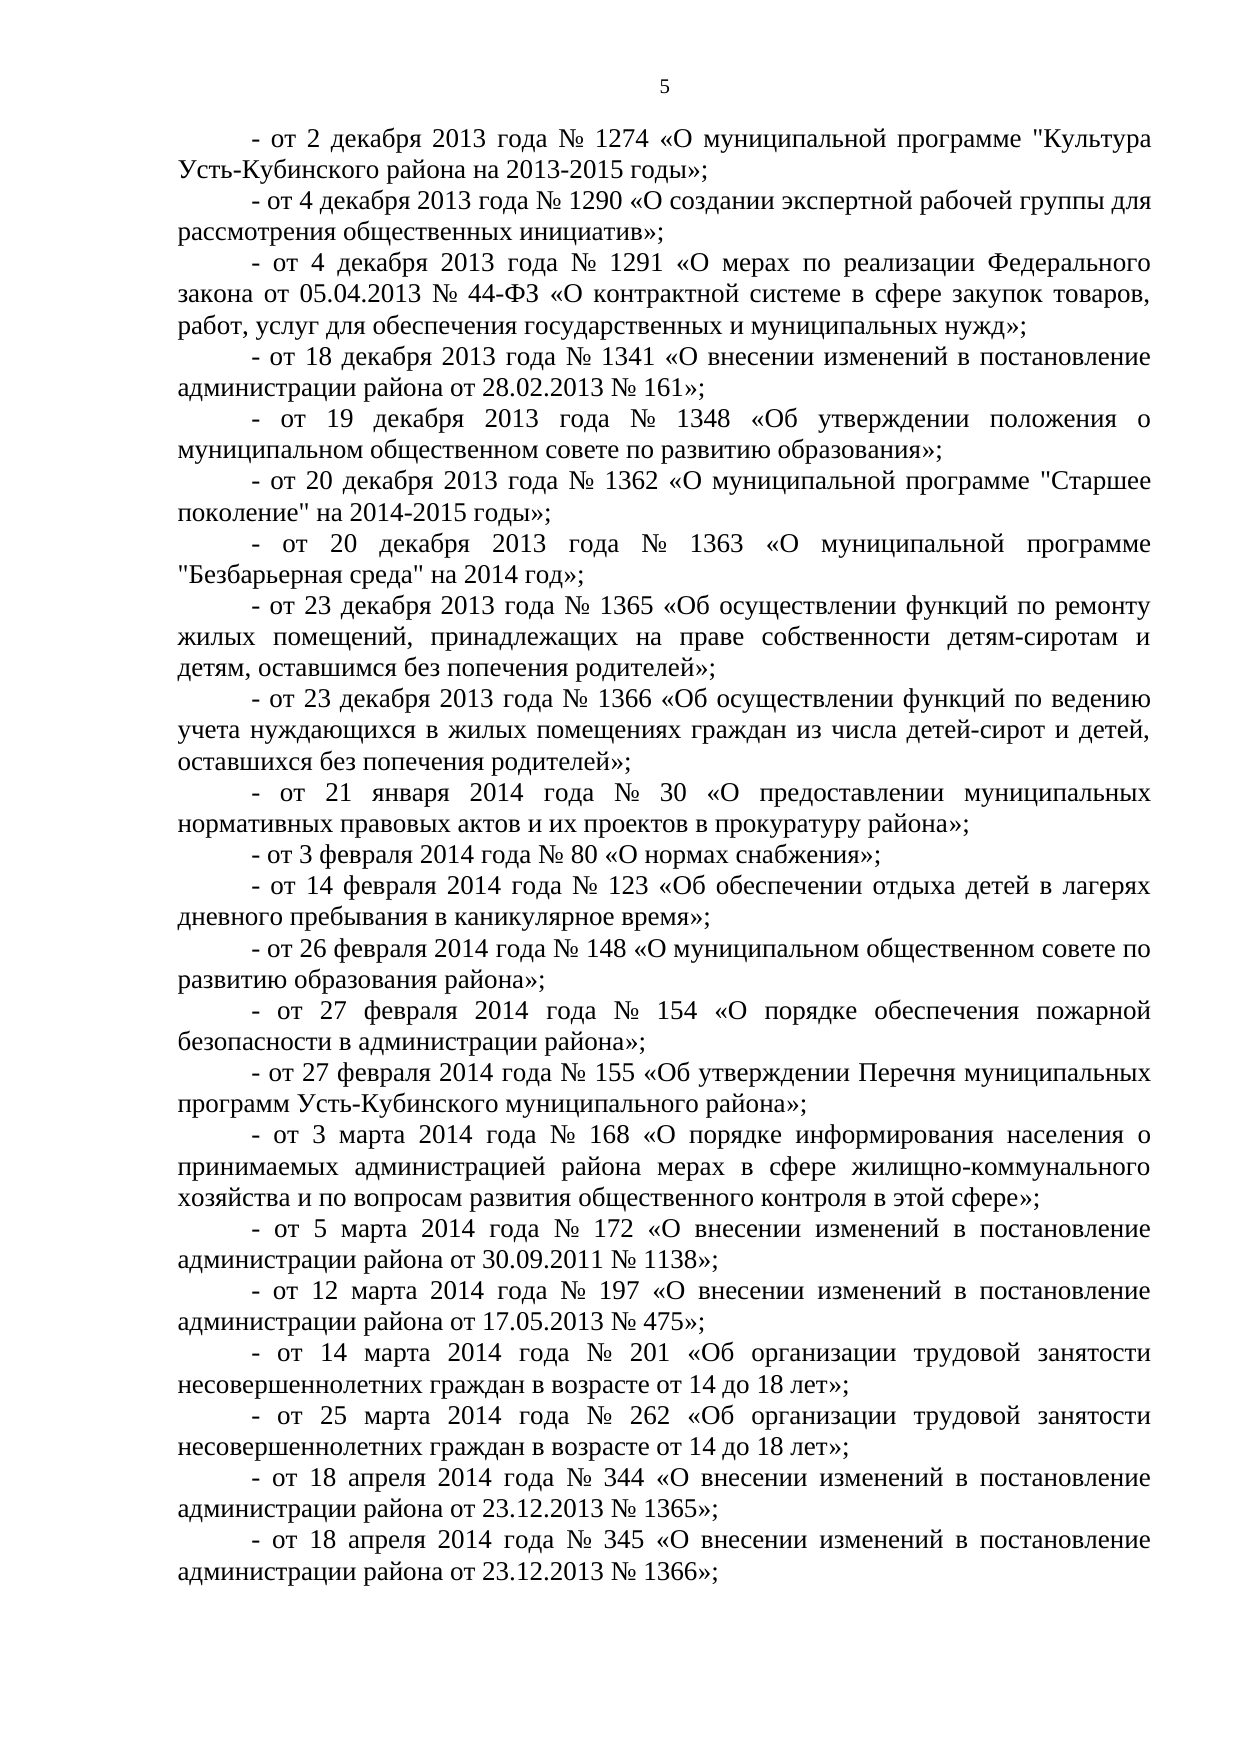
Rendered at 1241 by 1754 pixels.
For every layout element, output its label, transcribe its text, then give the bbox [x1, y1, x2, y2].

text - от 14 марта 2014 года № 201 «Об организации трудовой занятости несовершеннолетних граждан в возрасте от 14 до 18 лет»; [177, 1337, 1152, 1399]
text - от 20 декабря 2013 года № 1363 «О муниципальной программе "Безбарьерная среда" на 2014 год»; [177, 527, 1152, 589]
text - от 25 марта 2014 года № 262 «Об организации трудовой занятости несовершеннолетних граждан в возрасте от 14 до 18 лет»; [177, 1399, 1152, 1461]
text - от 27 февраля 2014 года № 155 «Об утверждении Перечня муниципальных программ Усть-Кубинского муниципального района»; [177, 1056, 1152, 1118]
text - от 23 декабря 2013 года № 1366 «Об осуществлении функций по ведению учета нуждающихся в жилых помещениях граждан из числа детей-сирот и детей, оставшихся без попечения родителей»; [177, 682, 1152, 776]
text - от 4 декабря 2013 года № 1291 «О мерах по реализации Федерального закона от 05.04.2013 № 44-ФЗ «О контрактной системе в сфере закупок товаров, работ, услуг для обеспечения государственных и муниципальных нужд»; [177, 246, 1152, 340]
text - от 18 декабря 2013 года № 1341 «О внесении изменений в постановление администрации района от 28.02.2013 № 161»; [177, 340, 1152, 402]
text - от 23 декабря 2013 года № 1365 «Об осуществлении функций по ремонту жилых помещений, принадлежащих на праве собственности детям-сиротам и детям, оставшимся без попечения родителей»; [177, 589, 1152, 682]
text - от 3 февраля 2014 года № 80 «О нормах снабжения»; [177, 838, 1152, 869]
text - от 18 апреля 2014 года № 345 «О внесении изменений в постановление администрации района от 23.12.2013 № 1366»; [177, 1523, 1152, 1586]
text - от 3 марта 2014 года № 168 «О порядке информирования населения о принимаемых администрацией района мерах в сфере жилищно-коммунального хозяйства и по вопросам развития общественного контроля в этой сфере»; [177, 1118, 1152, 1212]
text - от 21 января 2014 года № 30 «О предоставлении муниципальных нормативных правовых актов и их проектов в прокуратуру района»; [177, 776, 1152, 838]
text - от 12 марта 2014 года № 197 «О внесении изменений в постановление администрации района от 17.05.2013 № 475»; [177, 1274, 1152, 1337]
text - от 27 февраля 2014 года № 154 «О порядке обеспечения пожарной безопасности в администрации района»; [177, 994, 1152, 1056]
text - от 2 декабря 2013 года № 1274 «О муниципальной программе "Культура Усть-Кубинского района на 2013-2015 годы»; [177, 122, 1152, 184]
text - от 26 февраля 2014 года № 148 «О муниципальном общественном совете по развитию образования района»; [177, 932, 1152, 994]
text - от 5 марта 2014 года № 172 «О внесении изменений в постановление администрации района от 30.09.2011 № 1138»; [177, 1212, 1152, 1274]
text - от 4 декабря 2013 года № 1290 «О создании экспертной рабочей группы для рассмотрения общественных инициатив»; [177, 184, 1152, 246]
text - от 19 декабря 2013 года № 1348 «Об утверждении положения о муниципальном общественном совете по развитию образования»; [177, 402, 1152, 464]
text - от 20 декабря 2013 года № 1362 «О муниципальной программе "Старшее поколение" на 2014-2015 годы»; [177, 464, 1152, 527]
text - от 14 февраля 2014 года № 123 «Об обеспечении отдыха детей в лагерях дневного пребывания в каникулярное время»; [177, 869, 1152, 932]
text - от 18 апреля 2014 года № 344 «О внесении изменений в постановление администрации района от 23.12.2013 № 1365»; [177, 1461, 1152, 1523]
